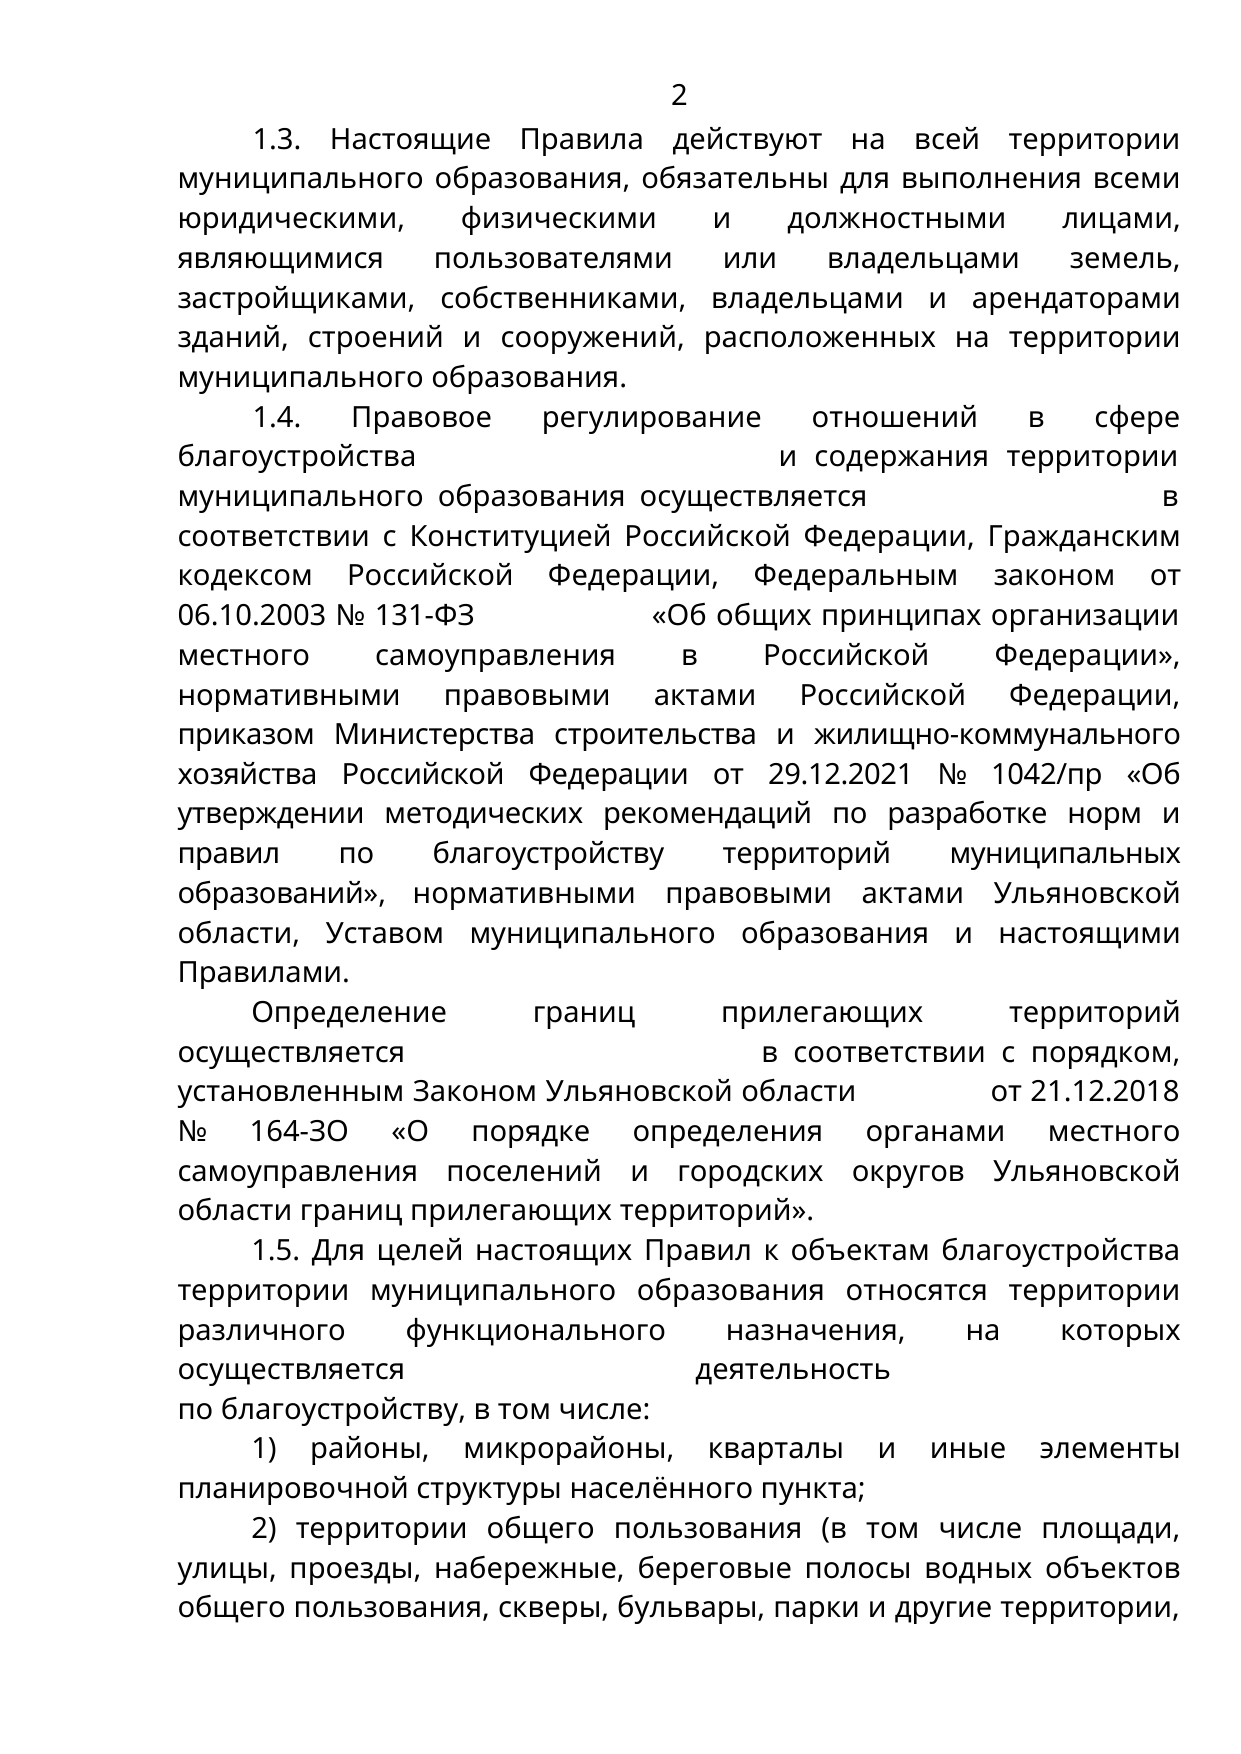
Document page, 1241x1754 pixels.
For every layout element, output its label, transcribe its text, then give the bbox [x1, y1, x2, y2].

text Определение границ прилегающих территорий осуществляется в соответствии с порядком, установленным Законом Ульяновской области от 21.12.2018 № 164-ЗО «О порядке определения органами местного самоуправления поселений и городских округов Ульяновской области границ прилегающих территорий». [177, 991, 1181, 1229]
text 1.3. Настоящие Правила действуют на всей территории муниципального образования, обязательны для выполнения всеми юридическими, физическими и должностными лицами, являющимися пользователями или владельцами земель, застройщиками, собственниками, владельцами и арендаторами зданий, строений и сооружений, расположенных на территории муниципального образования. [177, 118, 1181, 396]
text 1.5. Для целей настоящих Правил к объектам благоустройства территории муниципального образования относятся территории различного функционального назначения, на которых осуществляется деятельность по благоустройству, в том числе: [177, 1229, 1181, 1428]
text 1) районы, микрорайоны, кварталы и иные элементы планировочной структуры населённого пункта; [177, 1428, 1181, 1507]
text 1.4. Правовое регулирование отношений в сфере благоустройства и содержания территории муниципального образования осуществляется в соответствии с Конституцией Российской Федерации, Гражданским кодексом Российской Федерации, Федеральным законом от 06.10.2003 № 131-ФЗ «Об общих принципах организации местного самоуправления в Российской Федерации», нормативными правовыми актами Российской Федерации, приказом Министерства строительства и жилищно-коммунального хозяйства Российской Федерации от 29.12.2021 № 1042/пр «Об утверждении методических рекомендаций по разработке норм и правил по благоустройству территорий муниципальных образований», нормативными правовыми актами Ульяновской области, Уставом муниципального образования и настоящими Правилами. [177, 396, 1181, 991]
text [177, 1507, 1181, 1626]
